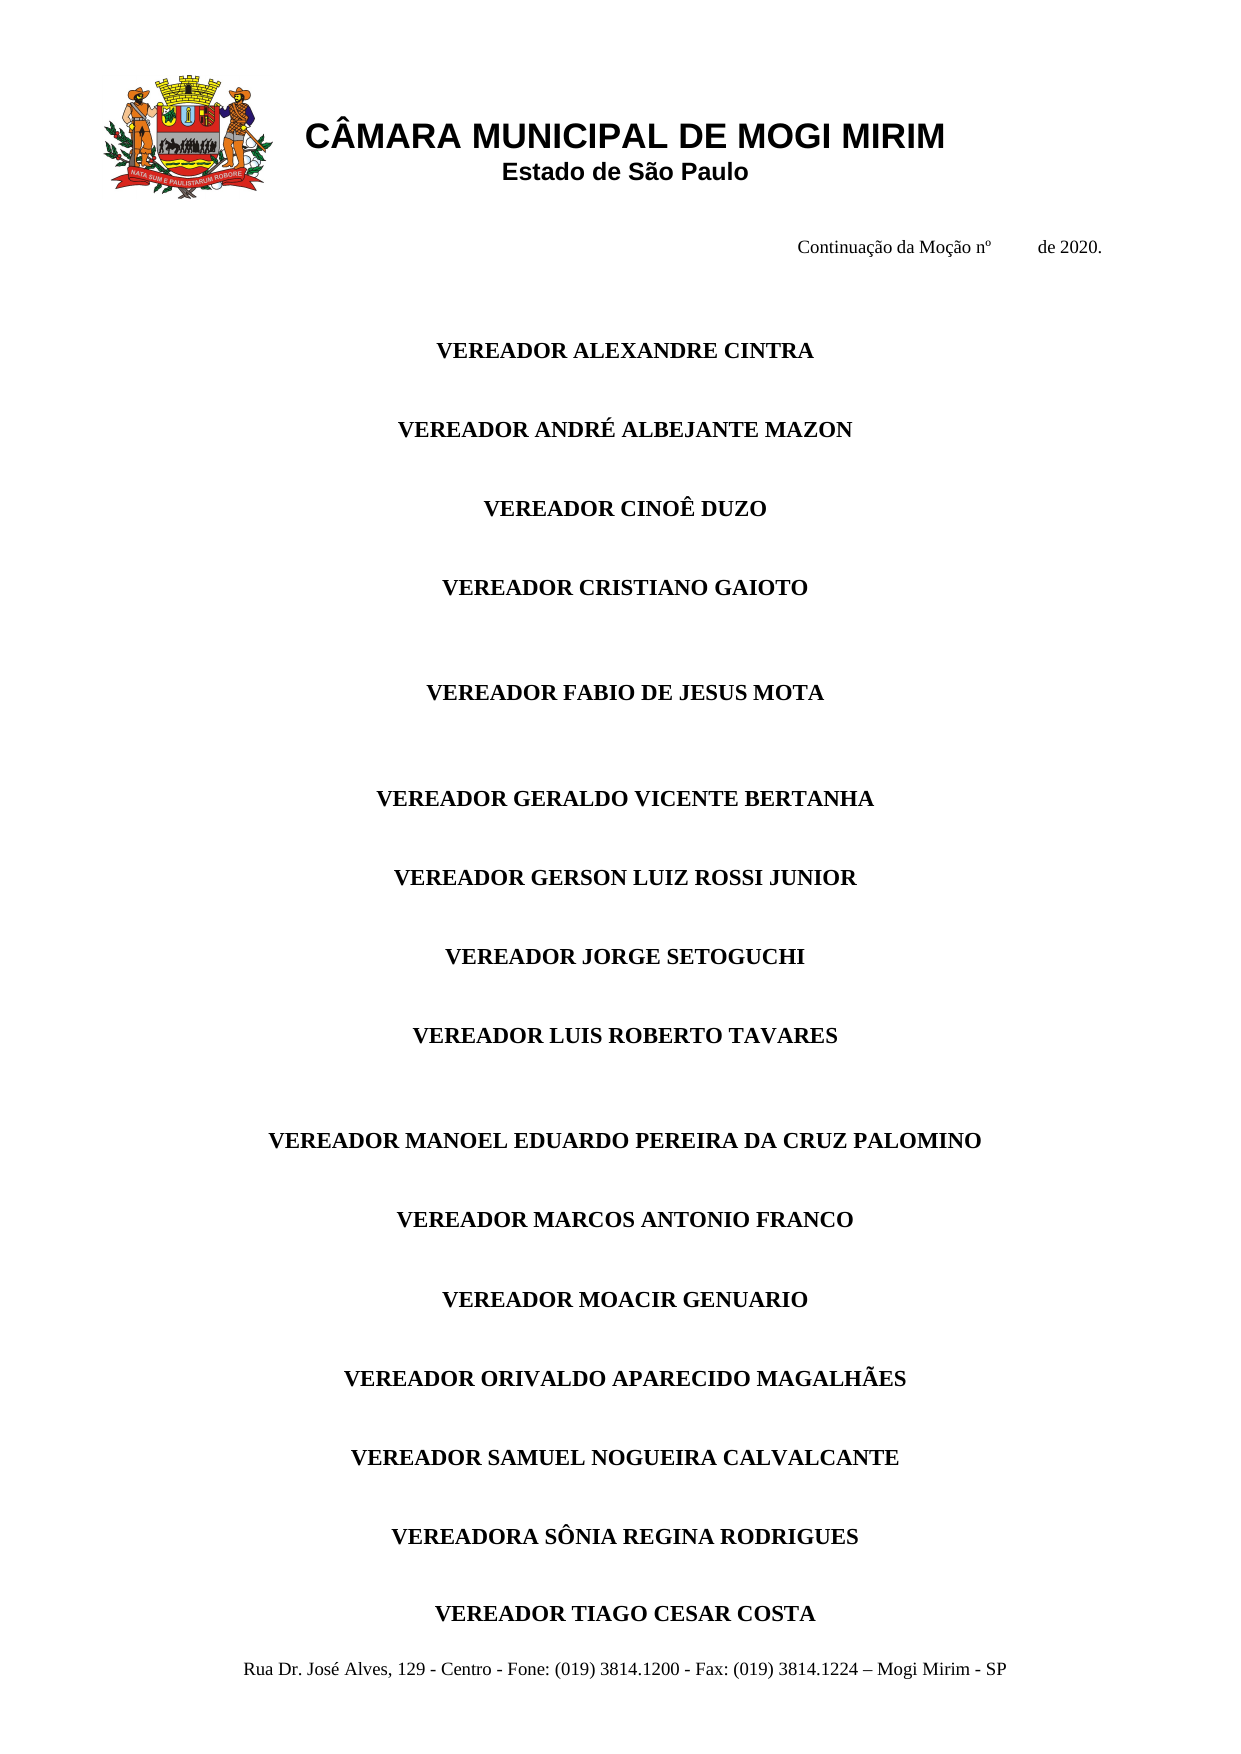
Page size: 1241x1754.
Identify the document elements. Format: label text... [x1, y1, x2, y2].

text VEREADOR CRISTIANO GAIOTO [148, 574, 1103, 600]
text VEREADOR LUIS ROBERTO TAVARES [148, 1022, 1103, 1048]
text VEREADOR GERALDO VICENTE BERTANHA [148, 785, 1103, 811]
text VEREADOR ALEXANDRE CINTRA [148, 337, 1103, 363]
text VEREADORA SÔNIA REGINA RODRIGUES [148, 1523, 1103, 1549]
picture [102, 75, 273, 199]
text VEREADOR ORIVALDO APARECIDO MAGALHÃES [148, 1365, 1103, 1391]
text VEREADOR FABIO DE JESUS MOTA [148, 679, 1103, 706]
text VEREADOR ANDRÉ ALBEJANTE MAZON [148, 416, 1103, 442]
text VEREADOR SAMUEL NOGUEIRA CALVALCANTE [148, 1444, 1103, 1470]
text VEREADOR MANOEL EDUARDO PEREIRA DA CRUZ PALOMINO [148, 1127, 1103, 1154]
text VEREADOR CINOÊ DUZO [148, 495, 1103, 521]
text VEREADOR JORGE SETOGUCHI [148, 943, 1103, 969]
text VEREADOR MOACIR GENUARIO [148, 1286, 1103, 1312]
text Continuação da Moção nº de 2020. [148, 236, 1103, 258]
text VEREADOR GERSON LUIZ ROSSI JUNIOR [148, 864, 1103, 890]
text VEREADOR MARCOS ANTONIO FRANCO [148, 1207, 1103, 1233]
text VEREADOR TIAGO CESAR COSTA [148, 1599, 1103, 1626]
